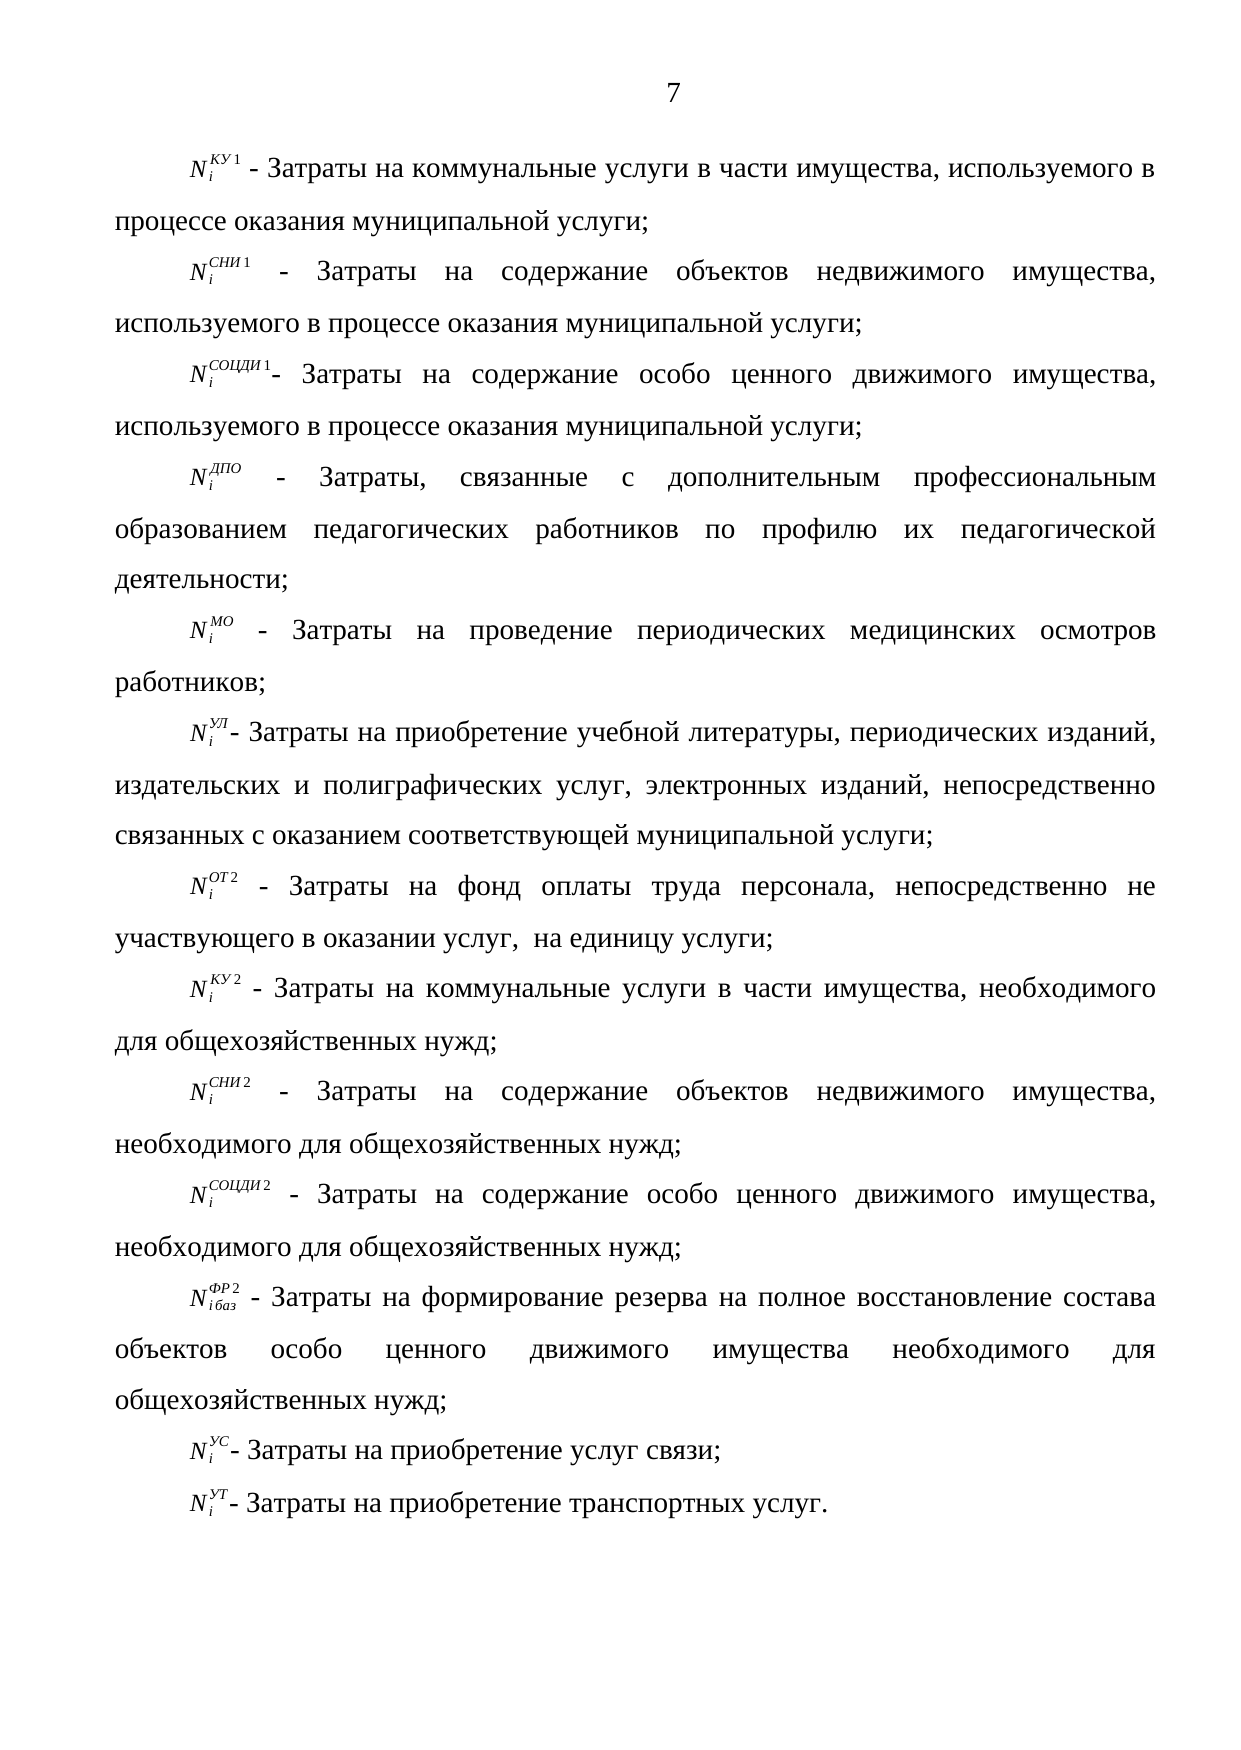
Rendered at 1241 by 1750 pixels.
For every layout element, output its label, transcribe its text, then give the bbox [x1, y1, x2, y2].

text - Затраты на коммунальные услуги в части имущества, используемого в процессе оказания муниципальной услуги; [114, 150, 1157, 236]
text - Затраты на содержание объектов недвижимого имущества, необходимого для общехозяйственных нужд; [114, 1073, 1157, 1159]
text - Затраты на приобретение транспортных услуг. [114, 1485, 1157, 1520]
text - Затраты на проведение периодических медицинских осмотров работников; [114, 612, 1157, 698]
list - Затраты на содержание особо ценного движимого имущества, необходимого для общехозяйственных нужд; [114, 1176, 1157, 1262]
text - Затраты на приобретение учебной литературы, периодических изданий, издательских и полиграфических услуг, электронных изданий, непосредственно связанных с оказанием соответствующей муниципальной услуги; [114, 714, 1157, 851]
text - Затраты на содержание особо ценного движимого имущества, используемого в процессе оказания муниципальной услуги; [114, 356, 1157, 442]
text - Затраты на содержание объектов недвижимого имущества, используемого в процессе оказания муниципальной услуги; [114, 253, 1157, 339]
text - Затраты, связанные с дополнительным профессиональным образованием педагогических работников по профилю их педагогической деятельности; [114, 459, 1157, 595]
text - Затраты на фонд оплаты труда персонала, непосредственно не участвующего в оказании услуг, на единицу услуги; [114, 868, 1157, 954]
text - Затраты на формирование резерва на полное восстановление состава объектов особо ценного движимого имущества необходимого для общехозяйственных нужд; [114, 1279, 1157, 1415]
text - Затраты на коммунальные услуги в части имущества, необходимого для общехозяйственных нужд; [114, 971, 1157, 1057]
text - Затраты на приобретение услуг связи; [114, 1432, 1157, 1468]
